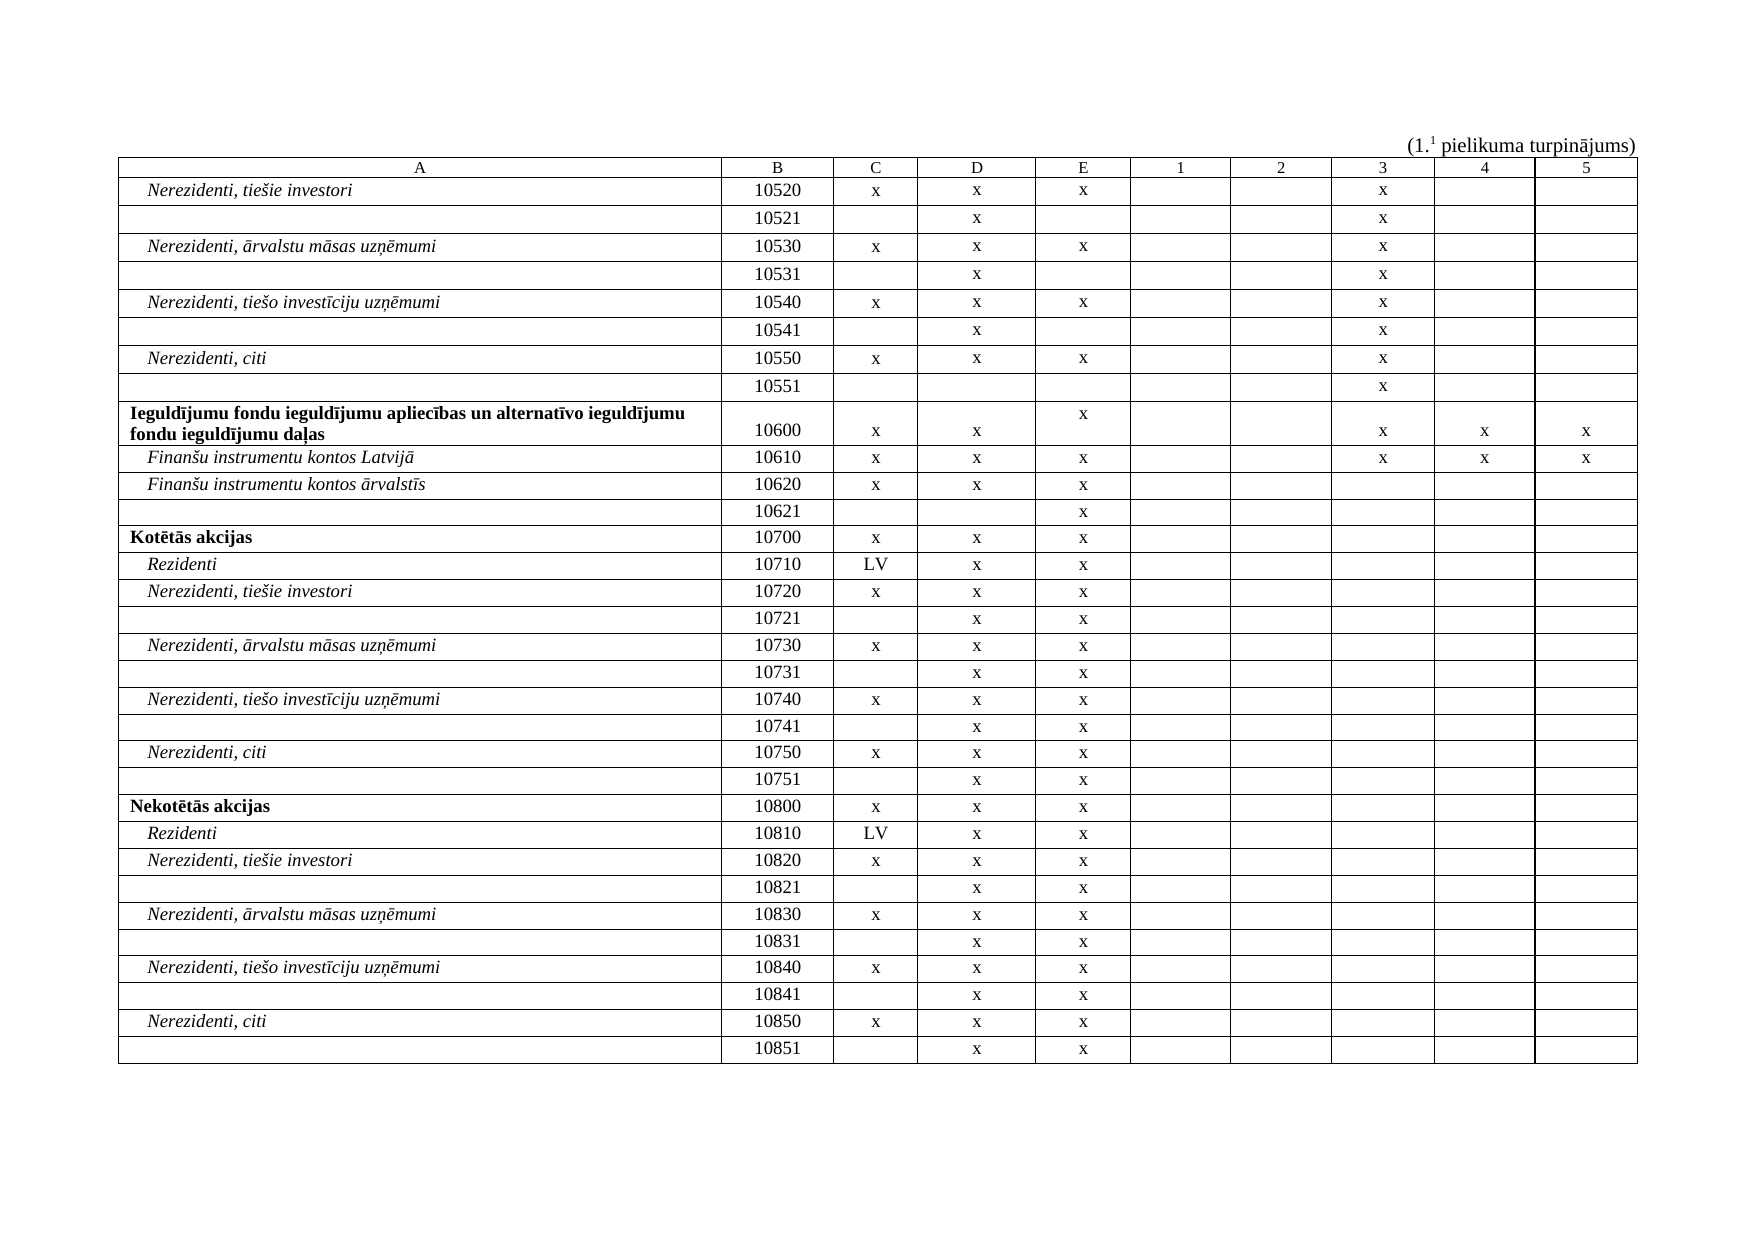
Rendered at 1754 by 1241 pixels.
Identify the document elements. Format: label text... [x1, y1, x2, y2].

table_cell [1435, 290, 1534, 317]
table_cell [1332, 795, 1434, 821]
table_cell [1435, 715, 1534, 740]
table_cell [119, 715, 721, 740]
table_cell [1131, 795, 1230, 821]
table_cell [1536, 607, 1637, 633]
table_cell [1332, 1010, 1434, 1036]
table_cell [1435, 661, 1534, 687]
table_cell [834, 930, 917, 955]
table_cell [1536, 715, 1637, 740]
table_cell [1536, 688, 1637, 713]
table_cell [1435, 930, 1534, 955]
table_cell x [918, 1010, 1035, 1036]
table_cell [1231, 903, 1331, 928]
table_cell [1231, 262, 1331, 289]
table_cell 10550 [722, 346, 833, 373]
table_cell 10850 [722, 1010, 833, 1036]
table_cell [1332, 1037, 1434, 1063]
table_cell [1231, 768, 1331, 794]
table_cell [1332, 903, 1434, 928]
table_cell [1435, 234, 1534, 261]
table_cell [834, 876, 917, 902]
table_header 4 [1435, 158, 1534, 177]
table_cell [1536, 661, 1637, 687]
table_cell x [918, 580, 1035, 606]
table_cell [1435, 318, 1534, 345]
table_cell [1435, 876, 1534, 902]
table_cell [1131, 822, 1230, 848]
table_cell [119, 930, 721, 955]
table_cell [1231, 318, 1331, 345]
table_cell [1131, 346, 1230, 373]
table_cell [1536, 849, 1637, 875]
table_cell x [918, 473, 1035, 498]
table_cell x [918, 634, 1035, 660]
table_cell [1332, 500, 1434, 525]
table_cell [1536, 741, 1637, 767]
table_cell [1231, 849, 1331, 875]
table_cell [1536, 768, 1637, 794]
table_cell [1332, 741, 1434, 767]
table_cell Finanšu instrumentu kontos ārvalstīs [119, 473, 721, 498]
table_cell Rezidenti [119, 822, 721, 848]
table_cell x [1036, 930, 1130, 955]
table_header C [834, 158, 917, 177]
table_cell x [1036, 1010, 1130, 1036]
table_cell [1435, 346, 1534, 373]
table_cell x [918, 446, 1035, 472]
table_cell [1332, 607, 1434, 633]
table_cell 10841 [722, 983, 833, 1009]
table_cell x [834, 473, 917, 498]
table_cell [1536, 822, 1637, 848]
table_cell [1435, 983, 1534, 1009]
table_cell [1332, 876, 1434, 902]
table_cell [1131, 930, 1230, 955]
table_cell x [918, 849, 1035, 875]
table_cell [1435, 956, 1534, 982]
table_cell [119, 318, 721, 345]
table_cell [1231, 876, 1331, 902]
table_cell [1536, 473, 1637, 498]
table_cell [1536, 634, 1637, 660]
table_cell x [918, 983, 1035, 1009]
table_cell [1435, 795, 1534, 821]
table_cell x [1036, 290, 1130, 317]
table_cell [1435, 903, 1534, 928]
table_cell [1435, 580, 1534, 606]
table_cell [1231, 290, 1331, 317]
table_cell [1536, 500, 1637, 525]
table_cell Nerezidenti, tiešie investori [119, 849, 721, 875]
table_cell [1332, 768, 1434, 794]
table_cell x [1036, 402, 1130, 445]
table_cell x [834, 526, 917, 552]
table_cell 10610 [722, 446, 833, 472]
table_cell Nerezidenti, citi [119, 1010, 721, 1036]
table_cell [1131, 473, 1230, 498]
table_cell x [918, 290, 1035, 317]
table_cell x [1036, 607, 1130, 633]
table_cell [1231, 553, 1331, 579]
table_cell x [834, 634, 917, 660]
table_cell x [1536, 402, 1637, 445]
table_cell Nerezidenti, tiešie investori [119, 580, 721, 606]
table_cell [1435, 1010, 1534, 1036]
table_cell x [834, 290, 917, 317]
table_cell [1435, 822, 1534, 848]
table_cell [1332, 849, 1434, 875]
table_cell 10750 [722, 741, 833, 767]
table_cell LV [834, 822, 917, 848]
table_cell [1231, 956, 1331, 982]
table_cell [1536, 1037, 1637, 1063]
table_cell [1131, 983, 1230, 1009]
table_cell x [1036, 715, 1130, 740]
table_cell x [1332, 234, 1434, 261]
table_cell x [1036, 500, 1130, 525]
table_cell [1332, 634, 1434, 660]
table_cell [1231, 178, 1331, 205]
table_cell Nerezidenti, tiešo investīciju uzņēmumi [119, 688, 721, 713]
table_cell [1231, 661, 1331, 687]
table_cell [119, 500, 721, 525]
table_cell 10621 [722, 500, 833, 525]
table_cell x [1332, 290, 1434, 317]
table_cell x [918, 876, 1035, 902]
table_cell [1131, 178, 1230, 205]
table_cell [1131, 206, 1230, 233]
table_cell [1536, 346, 1637, 373]
table_cell [1131, 262, 1230, 289]
table_cell [1131, 402, 1230, 445]
table_cell [834, 1037, 917, 1063]
table_cell x [918, 768, 1035, 794]
table_cell [1131, 715, 1230, 740]
table_cell x [834, 741, 917, 767]
table_cell [1131, 849, 1230, 875]
table_cell x [834, 956, 917, 982]
table_cell [1231, 688, 1331, 713]
table_cell [1536, 553, 1637, 579]
table_cell [1435, 1037, 1534, 1063]
table_cell [1536, 795, 1637, 821]
table_cell x [834, 580, 917, 606]
table_header 5 [1536, 158, 1637, 177]
table_cell 10710 [722, 553, 833, 579]
table_cell [834, 983, 917, 1009]
table_cell Nerezidenti, citi [119, 741, 721, 767]
table_cell [1536, 374, 1637, 401]
table_cell 10831 [722, 930, 833, 955]
table_cell LV [834, 553, 917, 579]
table_cell x [834, 446, 917, 472]
table_cell x [918, 956, 1035, 982]
table_cell [1536, 930, 1637, 955]
table_cell x [918, 715, 1035, 740]
table_cell [1231, 402, 1331, 445]
table_cell x [1332, 446, 1434, 472]
table_cell [834, 607, 917, 633]
table_cell [834, 374, 917, 401]
table_cell x [834, 402, 917, 445]
table_cell x [1036, 473, 1130, 498]
table_cell x [834, 795, 917, 821]
table_cell x [834, 1010, 917, 1036]
table_cell [1131, 290, 1230, 317]
table_header B [722, 158, 833, 177]
table_cell [1435, 768, 1534, 794]
table_cell x [1036, 688, 1130, 713]
table_cell x [918, 206, 1035, 233]
table_cell 10740 [722, 688, 833, 713]
table_cell [1131, 318, 1230, 345]
table_cell [1231, 795, 1331, 821]
table_cell 10620 [722, 473, 833, 498]
table_cell [1332, 956, 1434, 982]
table_cell Kotētās akcijas [119, 526, 721, 552]
table_cell x [1036, 741, 1130, 767]
table_cell [119, 374, 721, 401]
table_cell x [1332, 374, 1434, 401]
table_cell x [1036, 849, 1130, 875]
table_cell [1036, 318, 1130, 345]
table_cell [1231, 580, 1331, 606]
table_cell x [1036, 526, 1130, 552]
table_cell [119, 1037, 721, 1063]
table_cell x [918, 262, 1035, 289]
table_cell [1036, 374, 1130, 401]
table_cell x [1036, 795, 1130, 821]
table_cell x [1036, 234, 1130, 261]
table_cell [1332, 715, 1434, 740]
table_cell [1231, 446, 1331, 472]
table_cell x [918, 661, 1035, 687]
table_cell x [1435, 446, 1534, 472]
table_cell [1131, 634, 1230, 660]
table_cell x [918, 795, 1035, 821]
table_cell [1332, 822, 1434, 848]
table_cell x [1036, 553, 1130, 579]
table_cell x [918, 402, 1035, 445]
table_cell x [918, 234, 1035, 261]
table_cell x [834, 688, 917, 713]
table_cell [1435, 741, 1534, 767]
text (1.1 pielikuma turpinājums) [118, 133, 1636, 157]
table_cell [1131, 526, 1230, 552]
table_cell [834, 500, 917, 525]
table_cell [1131, 661, 1230, 687]
table_cell 10731 [722, 661, 833, 687]
table_cell x [1036, 1037, 1130, 1063]
table_cell x [1332, 402, 1434, 445]
table_cell Nerezidenti, ārvalstu māsas uzņēmumi [119, 234, 721, 261]
table_cell [119, 607, 721, 633]
table_cell x [1036, 178, 1130, 205]
table_cell x [834, 178, 917, 205]
table_cell [1536, 956, 1637, 982]
table_cell x [918, 346, 1035, 373]
table_cell [1536, 526, 1637, 552]
table_cell Nerezidenti, ārvalstu māsas uzņēmumi [119, 903, 721, 928]
table_cell Nerezidenti, tiešie investori [119, 178, 721, 205]
table_cell [1131, 500, 1230, 525]
table_cell 10820 [722, 849, 833, 875]
table_cell 10810 [722, 822, 833, 848]
table_cell x [834, 849, 917, 875]
table_cell x [1036, 634, 1130, 660]
table_cell x [918, 178, 1035, 205]
table_cell Nerezidenti, tiešo investīciju uzņēmumi [119, 290, 721, 317]
table_cell [1231, 526, 1331, 552]
table_cell x [918, 903, 1035, 928]
table_cell [834, 768, 917, 794]
table_cell 10721 [722, 607, 833, 633]
table_cell 10541 [722, 318, 833, 345]
table_cell 10730 [722, 634, 833, 660]
table_cell 10700 [722, 526, 833, 552]
table_cell x [918, 822, 1035, 848]
table_cell x [1036, 822, 1130, 848]
table_cell x [1036, 876, 1130, 902]
table_cell [1231, 206, 1331, 233]
table_cell [1536, 876, 1637, 902]
table_cell [834, 715, 917, 740]
table_cell x [834, 234, 917, 261]
table_cell x [834, 346, 917, 373]
table_cell [1536, 903, 1637, 928]
table_cell [1131, 876, 1230, 902]
table_cell [1231, 1037, 1331, 1063]
table_cell x [918, 1037, 1035, 1063]
table_cell Nerezidenti, citi [119, 346, 721, 373]
table_cell x [1435, 402, 1534, 445]
table_cell Nerezidenti, tiešo investīciju uzņēmumi [119, 956, 721, 982]
table_cell x [1332, 318, 1434, 345]
table_cell [1131, 1010, 1230, 1036]
table_cell [1131, 374, 1230, 401]
table_cell x [1332, 346, 1434, 373]
table_cell [119, 983, 721, 1009]
table_cell [1231, 634, 1331, 660]
table_cell [1435, 206, 1534, 233]
table_cell x [1536, 446, 1637, 472]
table_cell [1231, 607, 1331, 633]
table_cell x [918, 318, 1035, 345]
table_cell [1435, 607, 1534, 633]
table_cell [1536, 262, 1637, 289]
table_cell [1536, 178, 1637, 205]
table_cell [1231, 234, 1331, 261]
table_cell [1332, 580, 1434, 606]
table_cell [1231, 822, 1331, 848]
table_cell [1435, 688, 1534, 713]
table_cell [1131, 1037, 1230, 1063]
table_cell [1536, 206, 1637, 233]
table_cell [1536, 290, 1637, 317]
table_cell x [1332, 178, 1434, 205]
table_cell x [1332, 262, 1434, 289]
table_cell [119, 768, 721, 794]
table_cell 10600 [722, 402, 833, 445]
table_cell [1231, 983, 1331, 1009]
table_cell x [1332, 206, 1434, 233]
table_cell [1332, 983, 1434, 1009]
table_cell [1435, 500, 1534, 525]
table_cell x [918, 553, 1035, 579]
table_cell 10851 [722, 1037, 833, 1063]
table_cell 10531 [722, 262, 833, 289]
table_cell x [1036, 661, 1130, 687]
table_cell [119, 661, 721, 687]
table_header 3 [1332, 158, 1434, 177]
table_cell [1131, 234, 1230, 261]
table_cell x [1036, 983, 1130, 1009]
table_cell 10840 [722, 956, 833, 982]
table_cell Ieguldījumu fondu ieguldījumu apliecības un alternatīvo ieguldījumu fondu ieguldījumu daļas [119, 402, 721, 445]
table_cell [1231, 346, 1331, 373]
table_cell [1231, 741, 1331, 767]
table_cell 10530 [722, 234, 833, 261]
table_cell [1332, 930, 1434, 955]
table_cell [834, 318, 917, 345]
table_cell [834, 262, 917, 289]
table_cell [1435, 374, 1534, 401]
table_cell 10821 [722, 876, 833, 902]
table_header D [918, 158, 1035, 177]
table_cell [1131, 446, 1230, 472]
table_cell [1536, 580, 1637, 606]
table_cell 10751 [722, 768, 833, 794]
table_cell x [1036, 903, 1130, 928]
table_cell [1131, 580, 1230, 606]
table_cell [1036, 262, 1130, 289]
table_cell [1231, 374, 1331, 401]
table_cell [1131, 607, 1230, 633]
table_cell [1435, 634, 1534, 660]
table_cell x [834, 903, 917, 928]
table_cell [1131, 553, 1230, 579]
table_cell [918, 374, 1035, 401]
table_cell x [918, 688, 1035, 713]
table_cell 10520 [722, 178, 833, 205]
table_cell [1231, 930, 1331, 955]
table_cell [918, 500, 1035, 525]
table_cell Finanšu instrumentu kontos Latvijā [119, 446, 721, 472]
table_cell [1435, 526, 1534, 552]
table_cell Nerezidenti, ārvalstu māsas uzņēmumi [119, 634, 721, 660]
table_header A [119, 158, 721, 177]
table_cell [1231, 500, 1331, 525]
table_cell x [1036, 346, 1130, 373]
table_cell [1332, 688, 1434, 713]
table_cell [1536, 318, 1637, 345]
table_cell [1231, 1010, 1331, 1036]
table_cell [1435, 553, 1534, 579]
table_cell 10551 [722, 374, 833, 401]
table_cell x [918, 741, 1035, 767]
table_cell [1435, 262, 1534, 289]
table_cell [119, 876, 721, 902]
table_header 1 [1131, 158, 1230, 177]
table_header 2 [1231, 158, 1331, 177]
table_cell x [1036, 956, 1130, 982]
table_cell x [918, 526, 1035, 552]
table_cell [1231, 715, 1331, 740]
table_cell [1332, 473, 1434, 498]
table_cell [1131, 688, 1230, 713]
table_cell [1131, 741, 1230, 767]
table_cell 10741 [722, 715, 833, 740]
table_cell x [1036, 768, 1130, 794]
table_cell [1435, 178, 1534, 205]
table_cell [119, 206, 721, 233]
table_cell [1332, 553, 1434, 579]
table_cell [1536, 234, 1637, 261]
table_cell x [918, 607, 1035, 633]
table_cell [1036, 206, 1130, 233]
table_cell [1536, 1010, 1637, 1036]
table_cell [834, 661, 917, 687]
table_cell Nekotētās akcijas [119, 795, 721, 821]
table_cell 10540 [722, 290, 833, 317]
table_cell 10720 [722, 580, 833, 606]
table_cell [1332, 661, 1434, 687]
table_cell 10521 [722, 206, 833, 233]
table_cell x [1036, 446, 1130, 472]
table_cell [1435, 849, 1534, 875]
table_header E [1036, 158, 1130, 177]
table_cell x [918, 930, 1035, 955]
table_cell [834, 206, 917, 233]
table_cell [1131, 768, 1230, 794]
table_cell 10800 [722, 795, 833, 821]
table_cell [119, 262, 721, 289]
table_cell [1536, 983, 1637, 1009]
table_cell [1332, 526, 1434, 552]
table_cell [1131, 903, 1230, 928]
table_cell [1435, 473, 1534, 498]
table_cell [1231, 473, 1331, 498]
table_cell [1131, 956, 1230, 982]
table_cell x [1036, 580, 1130, 606]
table_cell 10830 [722, 903, 833, 928]
table_cell Rezidenti [119, 553, 721, 579]
